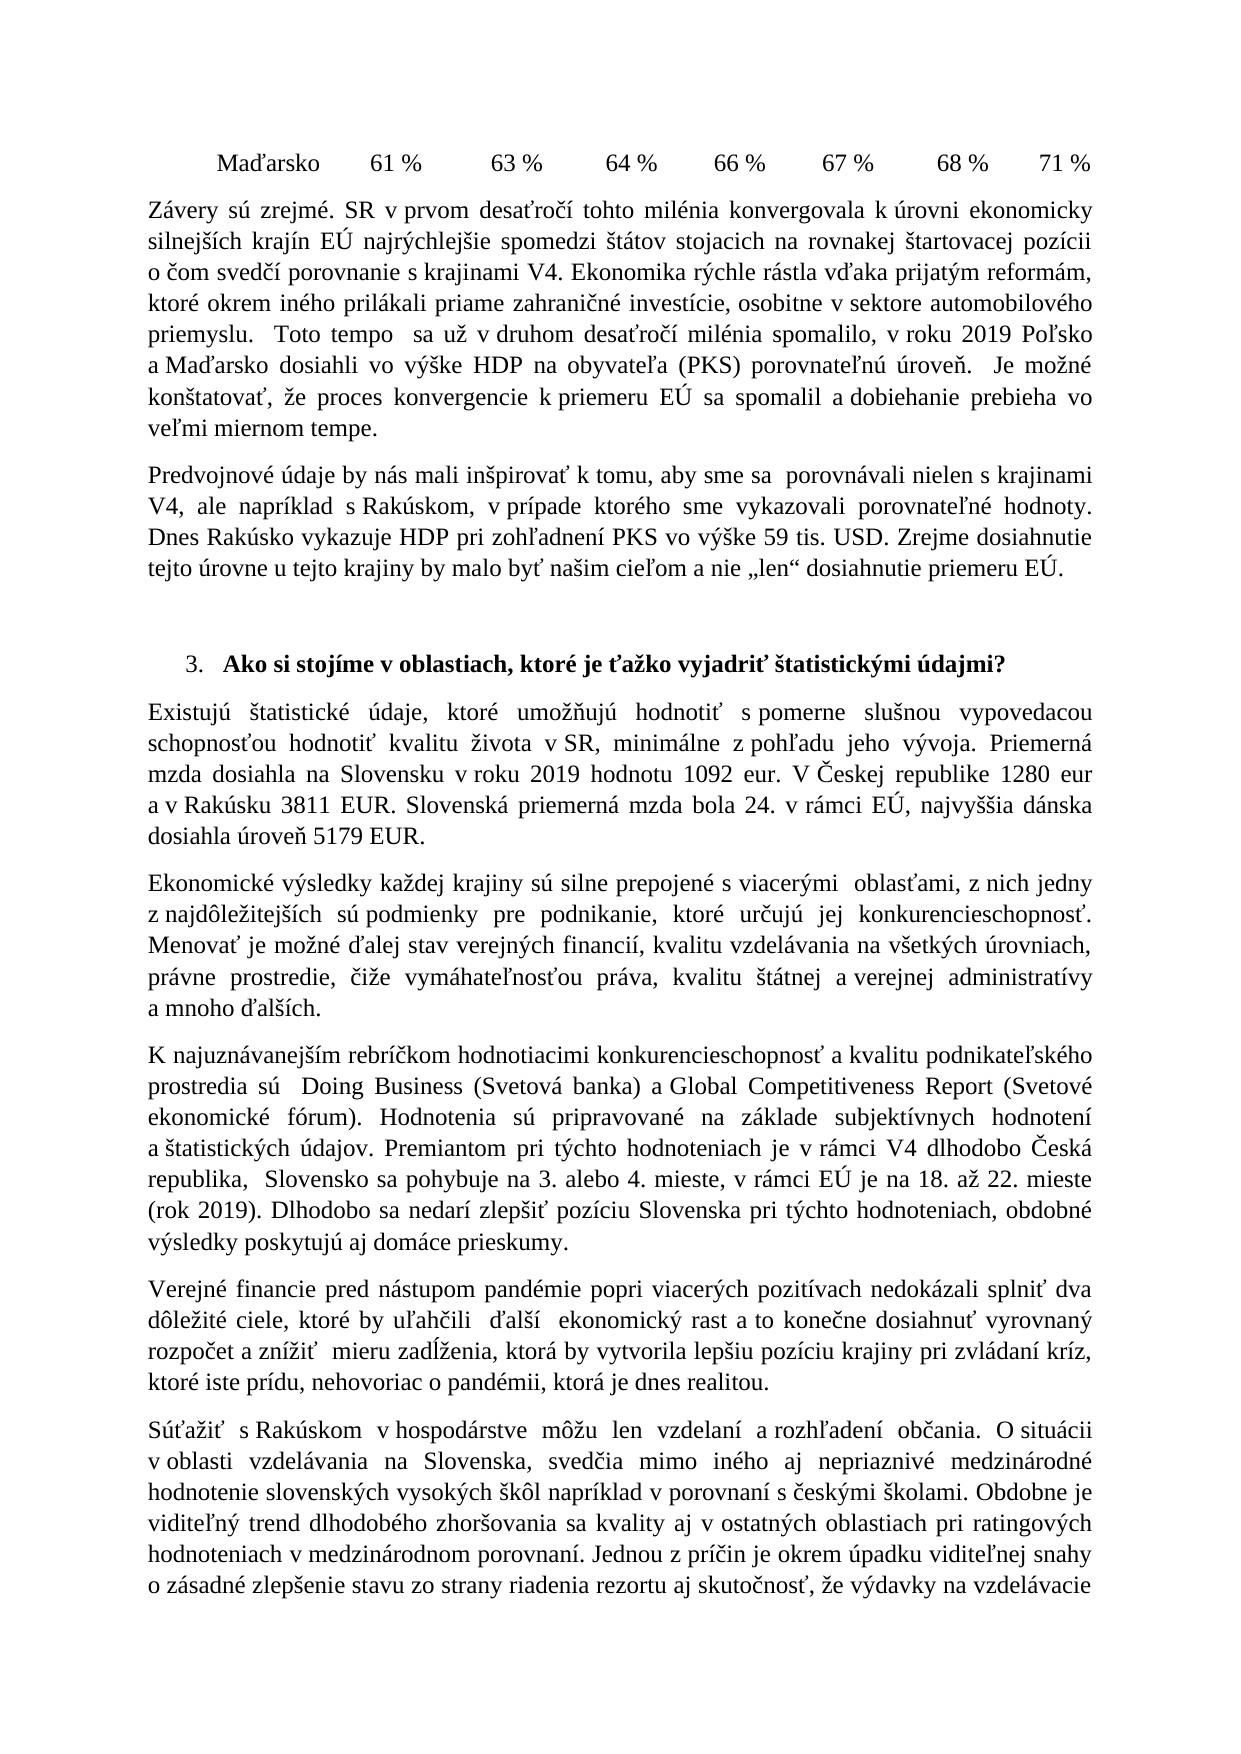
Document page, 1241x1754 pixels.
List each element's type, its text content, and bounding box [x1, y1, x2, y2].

text Existujú štatistické údaje, ktoré umožňujú hodnotiť s pomerne slušnou vypovedacou schopnosťou hodnotiť kvalitu života v SR, minimálne z pohľadu jeho vývoja. Priemerná mzda dosiahla na Slovensku v roku 2019 hodnotu 1092 eur. V Českej republike 1280 eur a v Rakúsku 3811 EUR. Slovenská priemerná mzda bola 24. v rámci EÚ, najvyššia dánska dosiahla úroveň 5179 EUR. [148, 697, 1093, 849]
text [148, 1415, 1093, 1599]
text Ekonomické výsledky každej krajiny sú silne prepojené s viacerými oblasťami, z nich jedny z najdôležitejších sú podmienky pre podnikanie, ktoré určujú jej konkurencieschopnosť. Menovať je možné ďalej stav verejných financií, kvalitu vzdelávania na všetkých úrovniach, právne prostredie, čiže vymáhateľnosťou práva, kvalitu štátnej a verejnej administratívy a mnoho ďalších. [148, 868, 1093, 1021]
text K najuznávanejším rebríčkom hodnotiacimi konkurencieschopnosť a kvalitu podnikateľského prostredia sú Doing Business (Svetová banka) a Global Competitiveness Report (Svetové ekonomické fórum). Hodnotenia sú pripravované na základe subjektívnych hodnotení a štatistických údajov. Premiantom pri týchto hodnoteniach je v rámci V4 dlhodobo Česká republika, Slovensko sa pohybuje na 3. alebo 4. mieste, v rámci EÚ je na 18. až 22. mieste (rok 2019). Dlhodobo sa nedarí zlepšiť pozíciu Slovenska pri týchto hodnoteniach, obdobné výsledky poskytujú aj domáce prieskumy. [148, 1040, 1093, 1255]
text Verejné financie pred nástupom pandémie popri viacerých pozitívach nedokázali splniť dva dôležité ciele, ktoré by uľahčili ďalší ekonomický rast a to konečne dosiahnuť vyrovnaný rozpočet a znížiť mieru zadĺženia, ktorá by vytvorila lepšiu pozíciu krajiny pri zvládaní kríz, ktoré iste prídu, nehovoriac o pandémii, ktorá je dnes realitou. [148, 1274, 1093, 1396]
list Ako si stojíme v oblastiach, ktoré je ťažko vyjadriť štatistickými údajmi? [185, 649, 1093, 678]
text Predvojnové údaje by nás mali inšpirovať k tomu, aby sme sa porovnávali nielen s krajinami V4, ale napríklad s Rakúskom, v prípade ktorého sme vykazovali porovnateľné hodnoty. Dnes Rakúsko vykazuje HDP pri zohľadnení PKS vo výške 59 tis. USD. Zrejme dosiahnutie tejto úrovne u tejto krajiny by malo byť našim cieľom a nie „len“ dosiahnutie priemeru EÚ. [148, 460, 1093, 582]
text Závery sú zrejmé. SR v prvom desaťročí tohto milénia konvergovala k úrovni ekonomicky silnejších krajín EÚ najrýchlejšie spomedzi štátov stojacich na rovnakej štartovacej pozícii o čom svedčí porovnanie s krajinami V4. Ekonomika rýchle rástla vďaka prijatým reformám, ktoré okrem iného prilákali priame zahraničné investície, osobitne v sektore automobilového priemyslu. Toto tempo sa už v druhom desaťročí milénia spomalilo, v roku 2019 Poľsko a Maďarsko dosiahli vo výške HDP na obyvateľa (PKS) porovnateľnú úroveň. Je možné konštatovať, že proces konvergencie k priemeru EÚ sa spomalil a dobiehanie prebieha vo veľmi miernom tempe. [148, 195, 1093, 441]
text Maďarsko 61 % 63 % 64 % 66 % 67 % 68 % 71 % [148, 148, 1093, 176]
